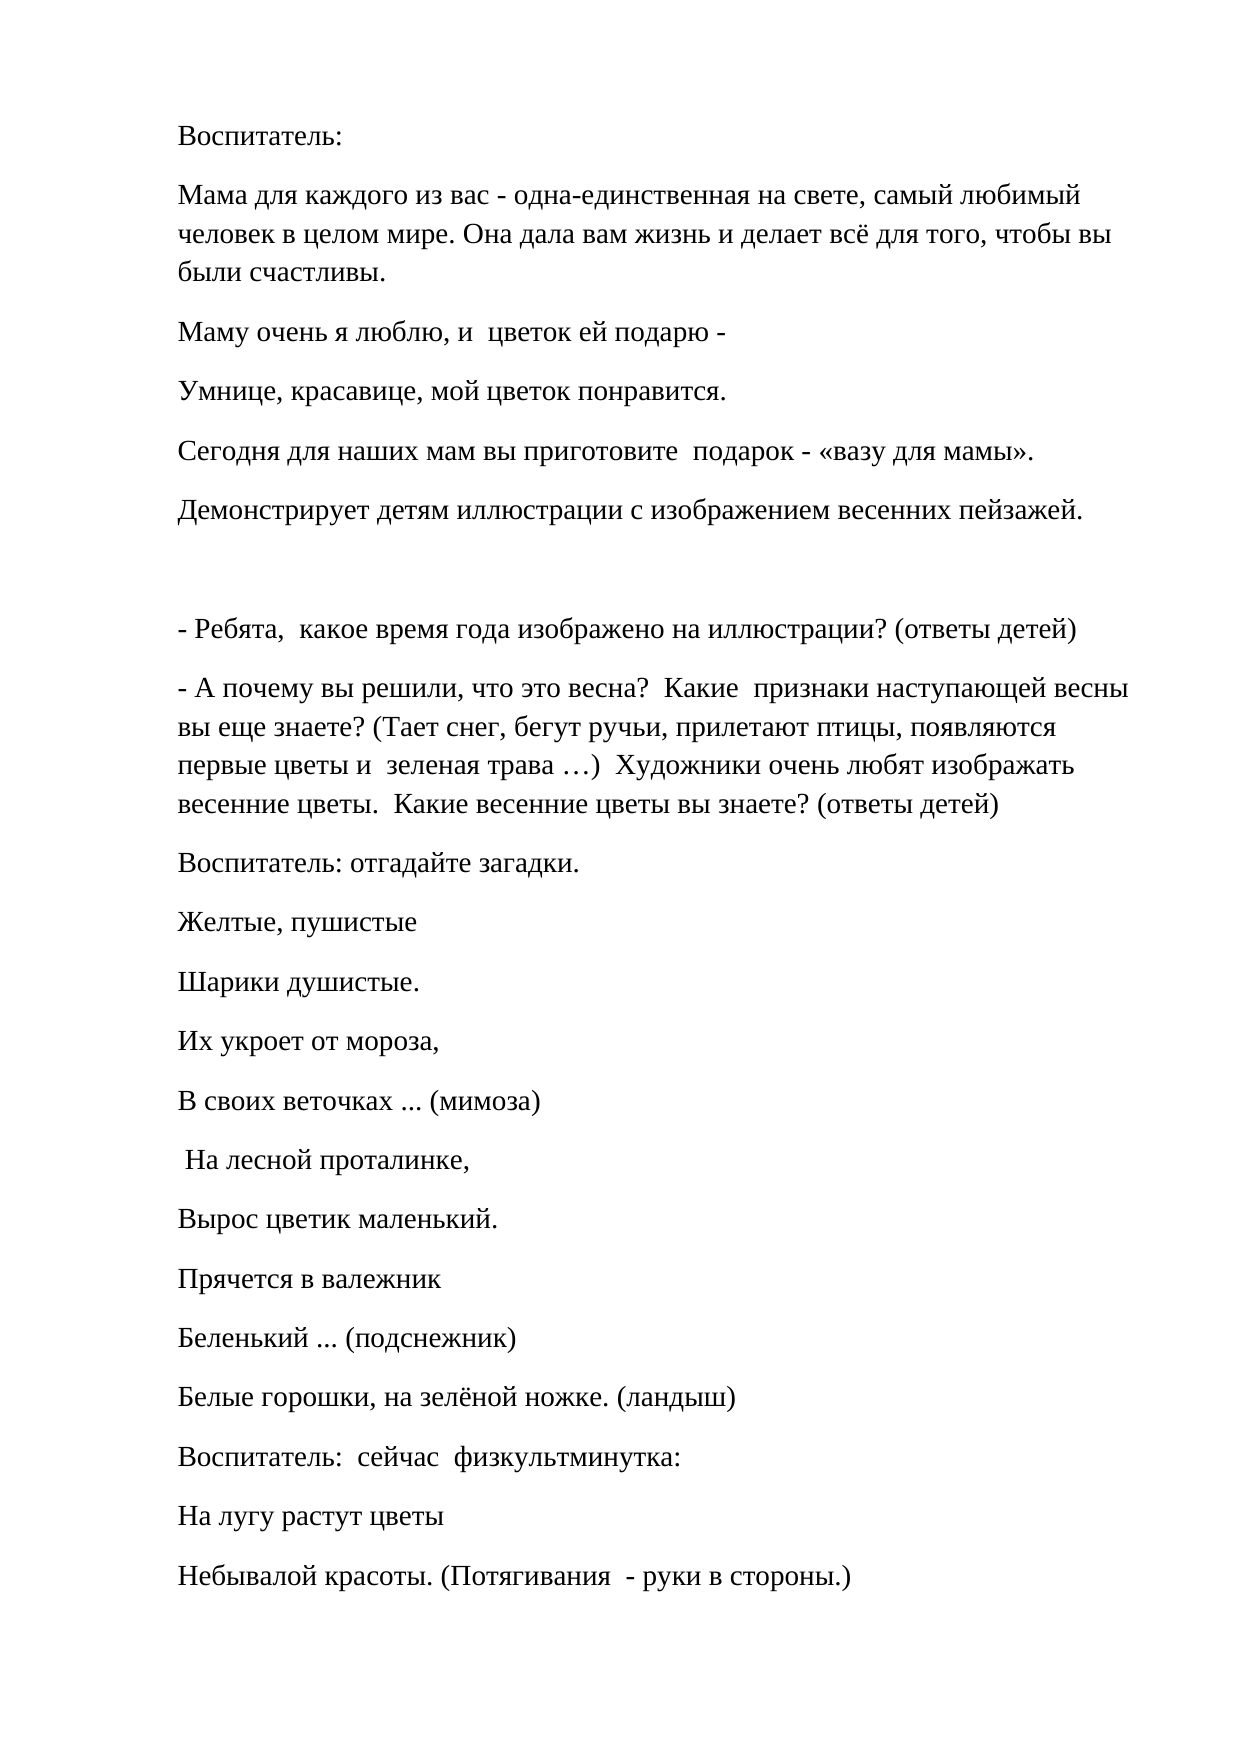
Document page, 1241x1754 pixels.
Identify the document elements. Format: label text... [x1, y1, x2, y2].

text В своих веточках ... (мимоза) [177, 1083, 1152, 1116]
text Прячется в валежник [177, 1261, 1152, 1294]
text Беленький ... (подснежник) [177, 1320, 1152, 1354]
text Демонстрирует детям иллюстрации с изображением весенних пейзажей. [177, 492, 1152, 526]
text Их укроет от мороза, [177, 1023, 1152, 1057]
text На лугу растут цветы [177, 1498, 1152, 1532]
text - Ребята, какое время года изображено на иллюстрации? (ответы детей) [177, 611, 1152, 644]
text Воспитатель: отгадайте загадки. [177, 845, 1152, 879]
text Небывалой красоты. (Потягивания - руки в стороны.) [177, 1558, 1152, 1591]
text Воспитатель: сейчас физкультминутка: [177, 1439, 1152, 1472]
text Маму очень я люблю, и цветок ей подарю - [177, 314, 1152, 347]
text Вырос цветик маленький. [177, 1201, 1152, 1235]
text Умнице, красавице, мой цветок понравится. [177, 373, 1152, 407]
text На лесной проталинке, [177, 1142, 1152, 1176]
text - А почему вы решили, что это весна? Какие признаки наступающей весны вы еще знаете? (Тает снег, бегут ручьи, прилетают птицы, появляются первые цветы и зеленая трава …) Художники очень любят изображать весенние цветы. Какие весенние цветы вы знаете? (ответы детей) [177, 670, 1152, 819]
text Белые горошки, на зелёной ножке. (ландыш) [177, 1379, 1152, 1413]
text Воспитатель: [177, 118, 1152, 152]
text Шарики душистые. [177, 964, 1152, 997]
text Сегодня для наших мам вы приготовите подарок - «вазу для мамы». [177, 433, 1152, 466]
text Желтые, пушистые [177, 904, 1152, 938]
text Мама для каждого из вас - одна-единственная на свете, самый любимый человек в целом мире. Она дала вам жизнь и делает всё для того, чтобы вы были счастливы. [177, 177, 1152, 288]
